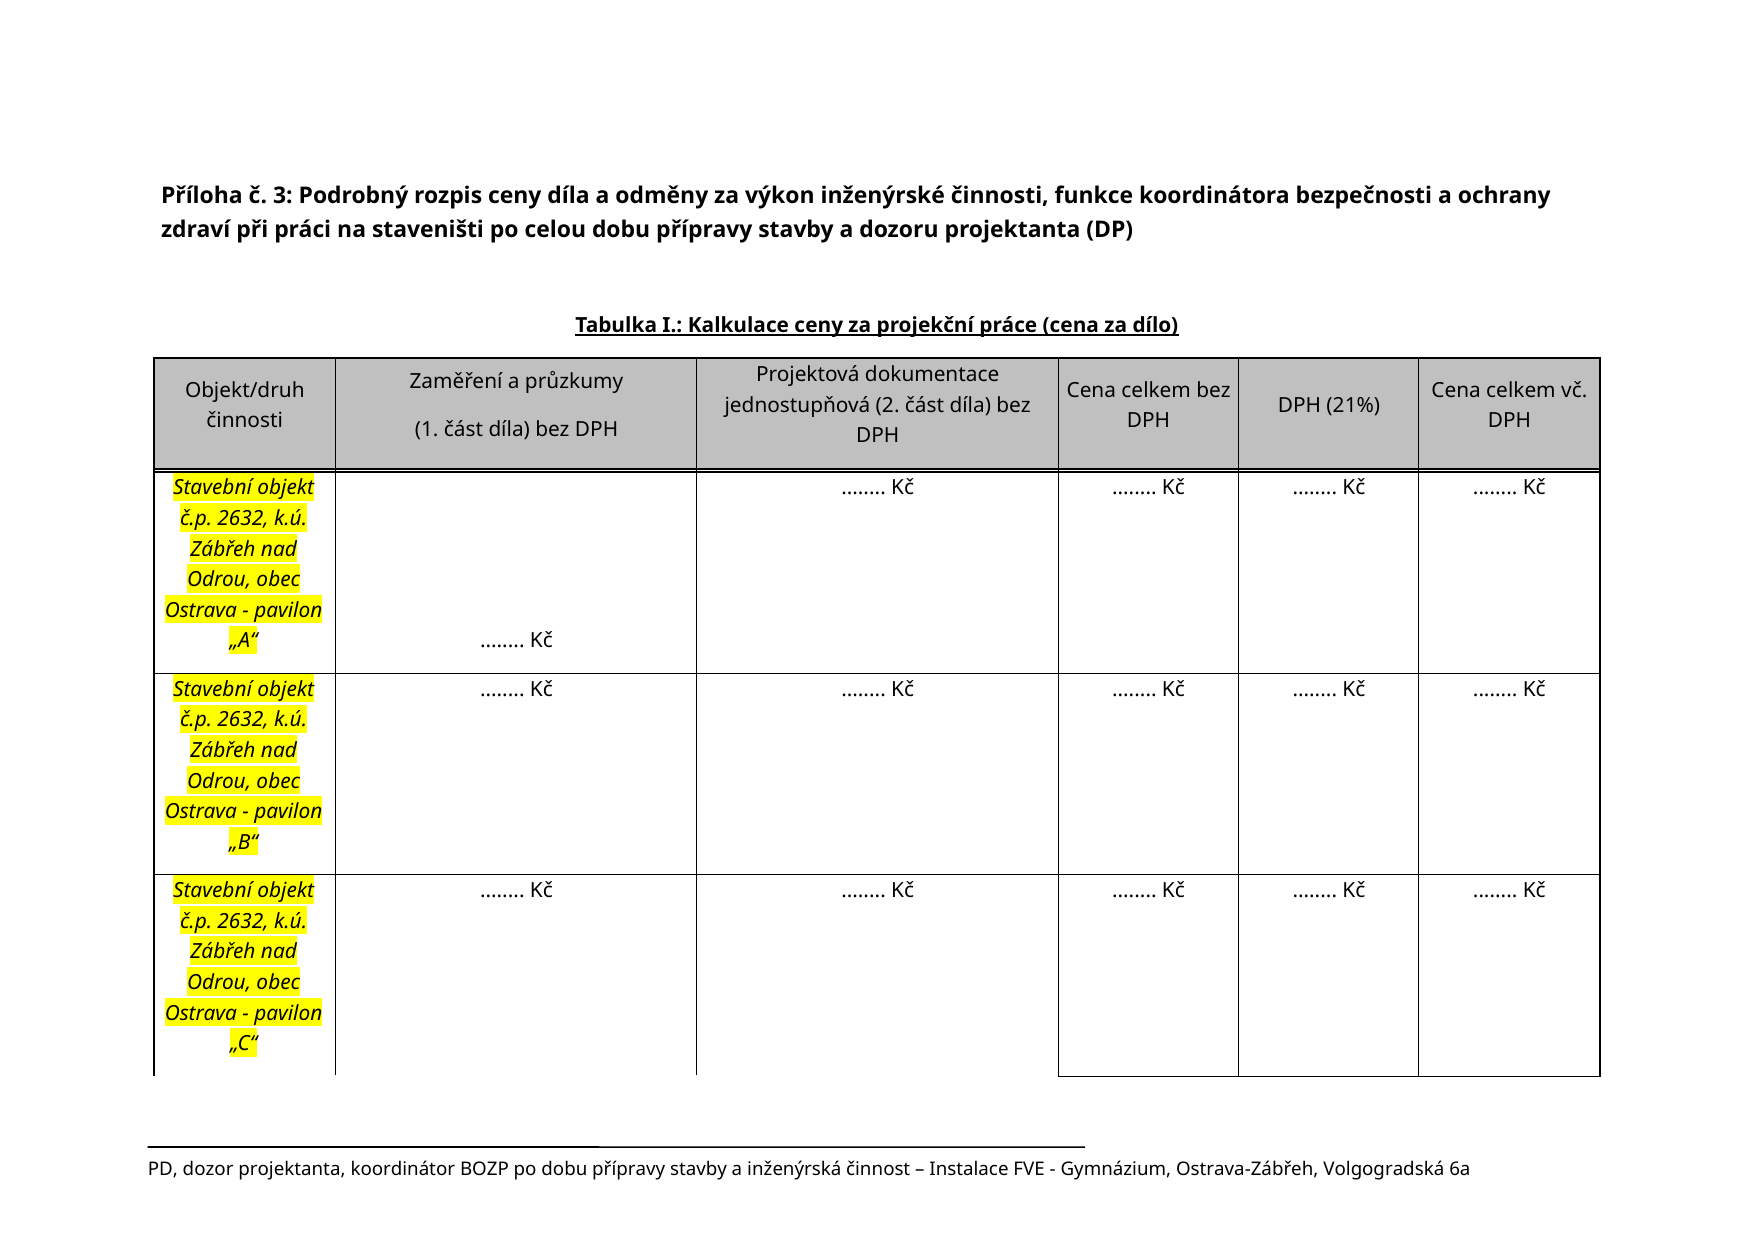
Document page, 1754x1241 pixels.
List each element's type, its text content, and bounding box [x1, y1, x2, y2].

table_cell ........ Kč [336, 473, 696, 673]
table_cell ........ Kč [1419, 875, 1599, 1076]
table_cell Objekt/druh činnosti [155, 359, 335, 468]
table_cell Cena celkem vč. DPH [1419, 359, 1599, 468]
table_cell ........ Kč [1059, 875, 1238, 1076]
table_cell Tabulka I.: Kalkulace ceny za projekční práce (cena za dílo) [154, 310, 1600, 357]
table_header Příloha č. 3: Podrobný rozpis ceny díla a odměny za výkon inženýrské činnosti, funkce koordinátora bezpečnosti a ochrany zdraví při práci na staveništi po celou dobu přípravy stavby a dozoru projektanta (DP) [154, 179, 1600, 310]
table_cell ........ Kč [1059, 674, 1238, 874]
table_cell Stavební objekt č.p. 2632, k.ú. Zábřeh nad Odrou, obec Ostrava - pavilon „C“ [155, 875, 336, 1076]
table_cell ........ Kč [697, 875, 1058, 1076]
table_cell ........ Kč [336, 674, 696, 874]
table_cell ........ Kč [1239, 674, 1418, 874]
table_cell ........ Kč [1239, 875, 1418, 1076]
table_cell Projektová dokumentace jednostupňová (2. část díla) bez DPH [697, 359, 1058, 468]
table_cell Stavební objekt č.p. 2632, k.ú. Zábřeh nad Odrou, obec Ostrava - pavilon „B“ [155, 674, 335, 874]
table_cell ........ Kč [697, 674, 1058, 874]
table_cell ........ Kč [1419, 674, 1599, 874]
table_cell DPH (21%) [1239, 359, 1418, 468]
table_cell ........ Kč [1239, 473, 1418, 673]
table_cell ........ Kč [1419, 473, 1599, 673]
table_cell Cena celkem bez DPH [1059, 359, 1238, 468]
table_cell Stavební objekt č.p. 2632, k.ú. Zábřeh nad Odrou, obec Ostrava - pavilon „A“ [155, 473, 335, 673]
table_cell ........ Kč [697, 473, 1058, 673]
table_cell Zaměření a průzkumy (1. část díla) bez DPH [336, 359, 696, 468]
table_cell ........ Kč [336, 875, 697, 1076]
table_cell ........ Kč [1059, 473, 1238, 673]
